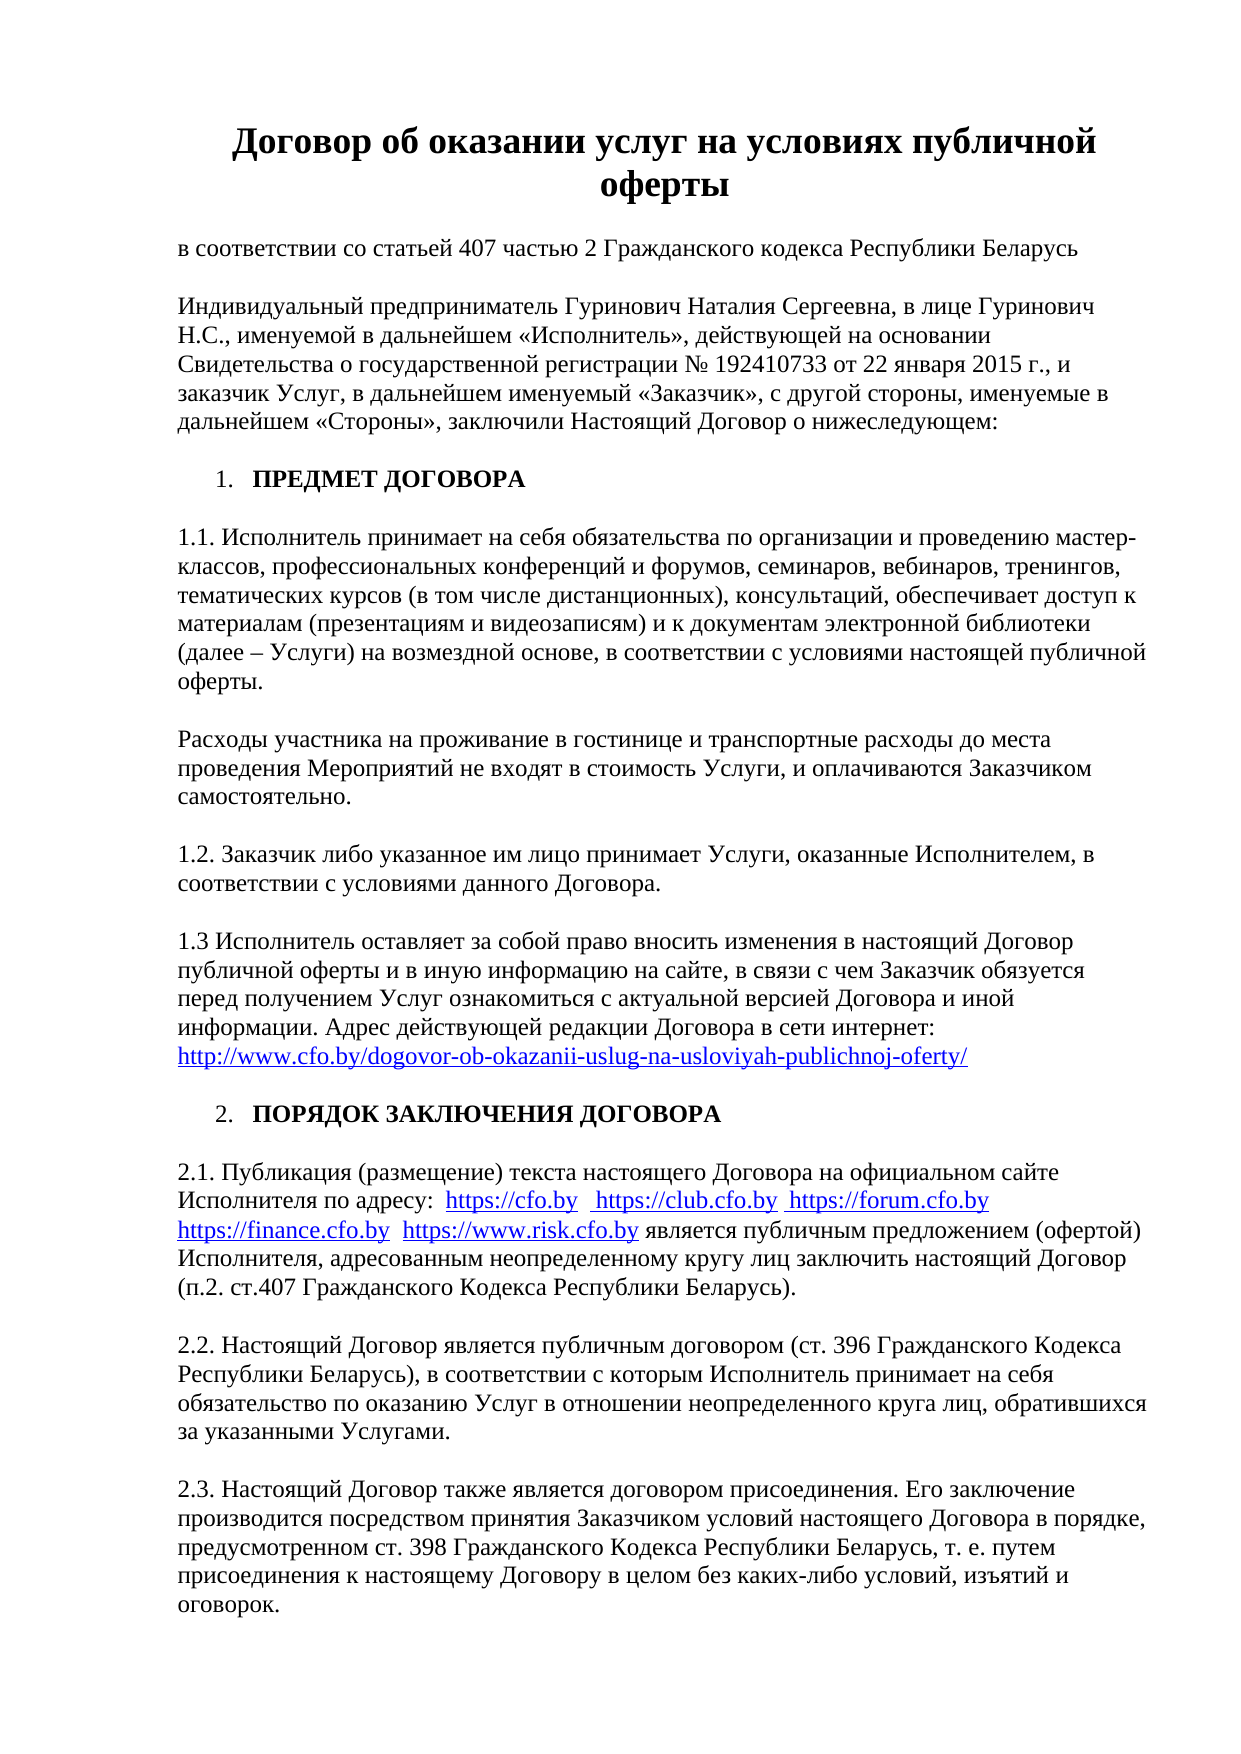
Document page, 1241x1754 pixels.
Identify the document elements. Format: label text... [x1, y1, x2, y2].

text 1.3 Исполнитель оставляет за собой право вносить изменения в настоящий Договор публичной оферты и в иную информацию на сайте, в связи с чем Заказчик обязуется перед получением Услуг ознакомиться с актуальной версией Договора и иной информации. Адрес действующей редакции Договора в сети интернет: http://www.cfo.by/dogovor-ob-okazanii-uslug-na-usloviyah-publichnoj-oferty/ [177, 926, 1152, 1070]
list ПОРЯДОК ЗАКЛЮЧЕНИЯ ДОГОВОРА [215, 1099, 1152, 1128]
text 1.2. Заказчик либо указанное им лицо принимает Услуги, оказанные Исполнителем, в соответствии с условиями данного Договора. [177, 839, 1152, 897]
list ПРЕДМЕТ ДОГОВОРА [215, 464, 1152, 493]
text Договор об оказании услуг на условиях публичной оферты [177, 118, 1152, 204]
text 2.1. Публикация (размещение) текста настоящего Договора на официальном сайте Исполнителя по адресу: https://cfo.by https://club.cfo.by https://forum.cfo.by https://finance.cfo.by https://www.risk.cfo.by является публичным предложением (офертой) Исполнителя, адресованным неопределенному кругу лиц заключить настоящий Договор (п.2. ст.407 Гражданского Кодекса Республики Беларусь). [177, 1157, 1152, 1301]
text 2.2. Настоящий Договор является публичным договором (ст. 396 Гражданского Кодекса Республики Беларусь), в соответствии с которым Исполнитель принимает на себя обязательство по оказанию Услуг в отношении неопределенного круга лиц, обратившихся за указанными Услугами. [177, 1330, 1152, 1445]
text 2.3. Настоящий Договор также является договором присоединения. Его заключение производится посредством принятия Заказчиком условий настоящего Договора в порядке, предусмотренном ст. 398 Гражданского Кодекса Республики Беларусь, т. е. путем присоединения к настоящему Договору в целом без каких-либо условий, изъятий и оговорок. [177, 1474, 1152, 1618]
text Индивидуальный предприниматель Гуринович Наталия Сергеевна, в лице Гуринович Н.С., именуемой в дальнейшем «Исполнитель», действующей на основании Свидетельства о государственной регистрации № 192410733 от 22 января 2015 г., и заказчик Услуг, в дальнейшем именуемый «Заказчик», с другой стороны, именуемые в дальнейшем «Стороны», заключили Настоящий Договор о нижеследующем: [177, 291, 1152, 435]
text в соответствии со статьей 407 частью 2 Гражданского кодекса Республики Беларусь [177, 233, 1152, 262]
text 1.1. Исполнитель принимает на себя обязательства по организации и проведению мастер-классов, профессиональных конференций и форумов, семинаров, вебинаров, тренингов, тематических курсов (в том числе дистанционных), консультаций, обеспечивает доступ к материалам (презентациям и видеозаписям) и к документам электронной библиотеки (далее – Услуги) на возмездной основе, в соответствии с условиями настоящей публичной оферты. [177, 522, 1152, 695]
text Расходы участника на проживание в гостинице и транспортные расходы до места проведения Мероприятий не входят в стоимость Услуги, и оплачиваются Заказчиком самостоятельно. [177, 724, 1152, 810]
